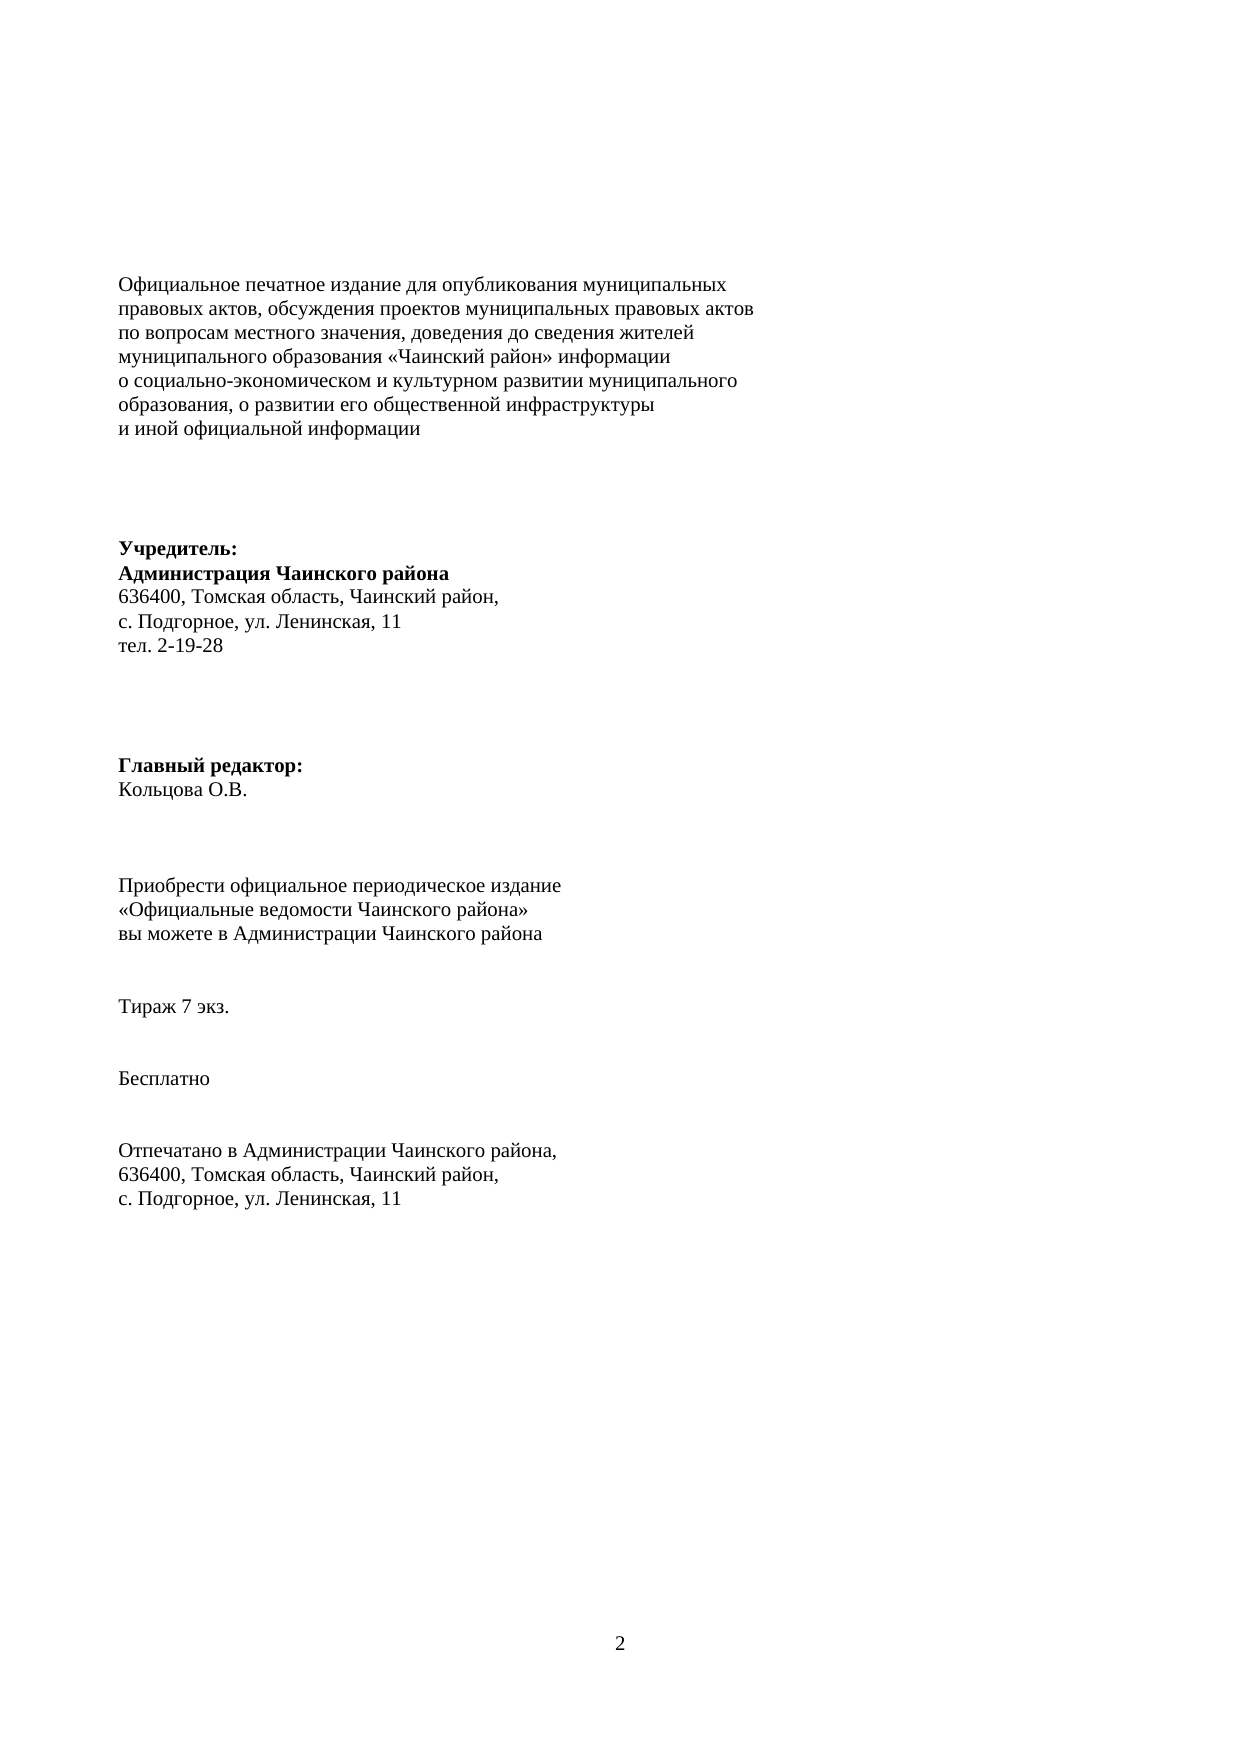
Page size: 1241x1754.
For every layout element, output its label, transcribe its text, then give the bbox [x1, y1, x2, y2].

text Приобрести официальное периодическое издание [118, 873, 1122, 897]
text Отпечатано в Администрации Чаинского района, [118, 1138, 1122, 1162]
text образования, о развитии его общественной инфраструктуры [118, 392, 1122, 416]
text Главный редактор: [118, 753, 1122, 777]
text Бесплатно [118, 1066, 1122, 1090]
text 636400, Томская область, Чаинский район, [118, 584, 1122, 608]
text правовых актов, обсуждения проектов муниципальных правовых актов [118, 296, 1122, 320]
text Официальное печатное издание для опубликования муниципальных [118, 272, 1122, 296]
text о социально-экономическом и культурном развитии муниципального [118, 368, 1122, 392]
text Учредитель: [118, 536, 1122, 560]
text и иной официальной информации [118, 416, 1122, 440]
text тел. 2-19-28 [118, 633, 1122, 657]
text с. Подгорное, ул. Ленинская, 11 [118, 1186, 1122, 1210]
text муниципального образования «Чаинский район» информации [118, 344, 1122, 368]
text вы можете в Администрации Чаинского района [118, 921, 1122, 945]
text 636400, Томская область, Чаинский район, [118, 1162, 1122, 1186]
text Администрация Чаинского района [118, 560, 1122, 584]
text «Официальные ведомости Чаинского района» [118, 897, 1122, 921]
text Кольцова О.В. [118, 777, 1122, 801]
text с. Подгорное, ул. Ленинская, 11 [118, 608, 1122, 633]
text по вопросам местного значения, доведения до сведения жителей [118, 320, 1122, 344]
text Тираж 7 экз. [118, 993, 1122, 1018]
